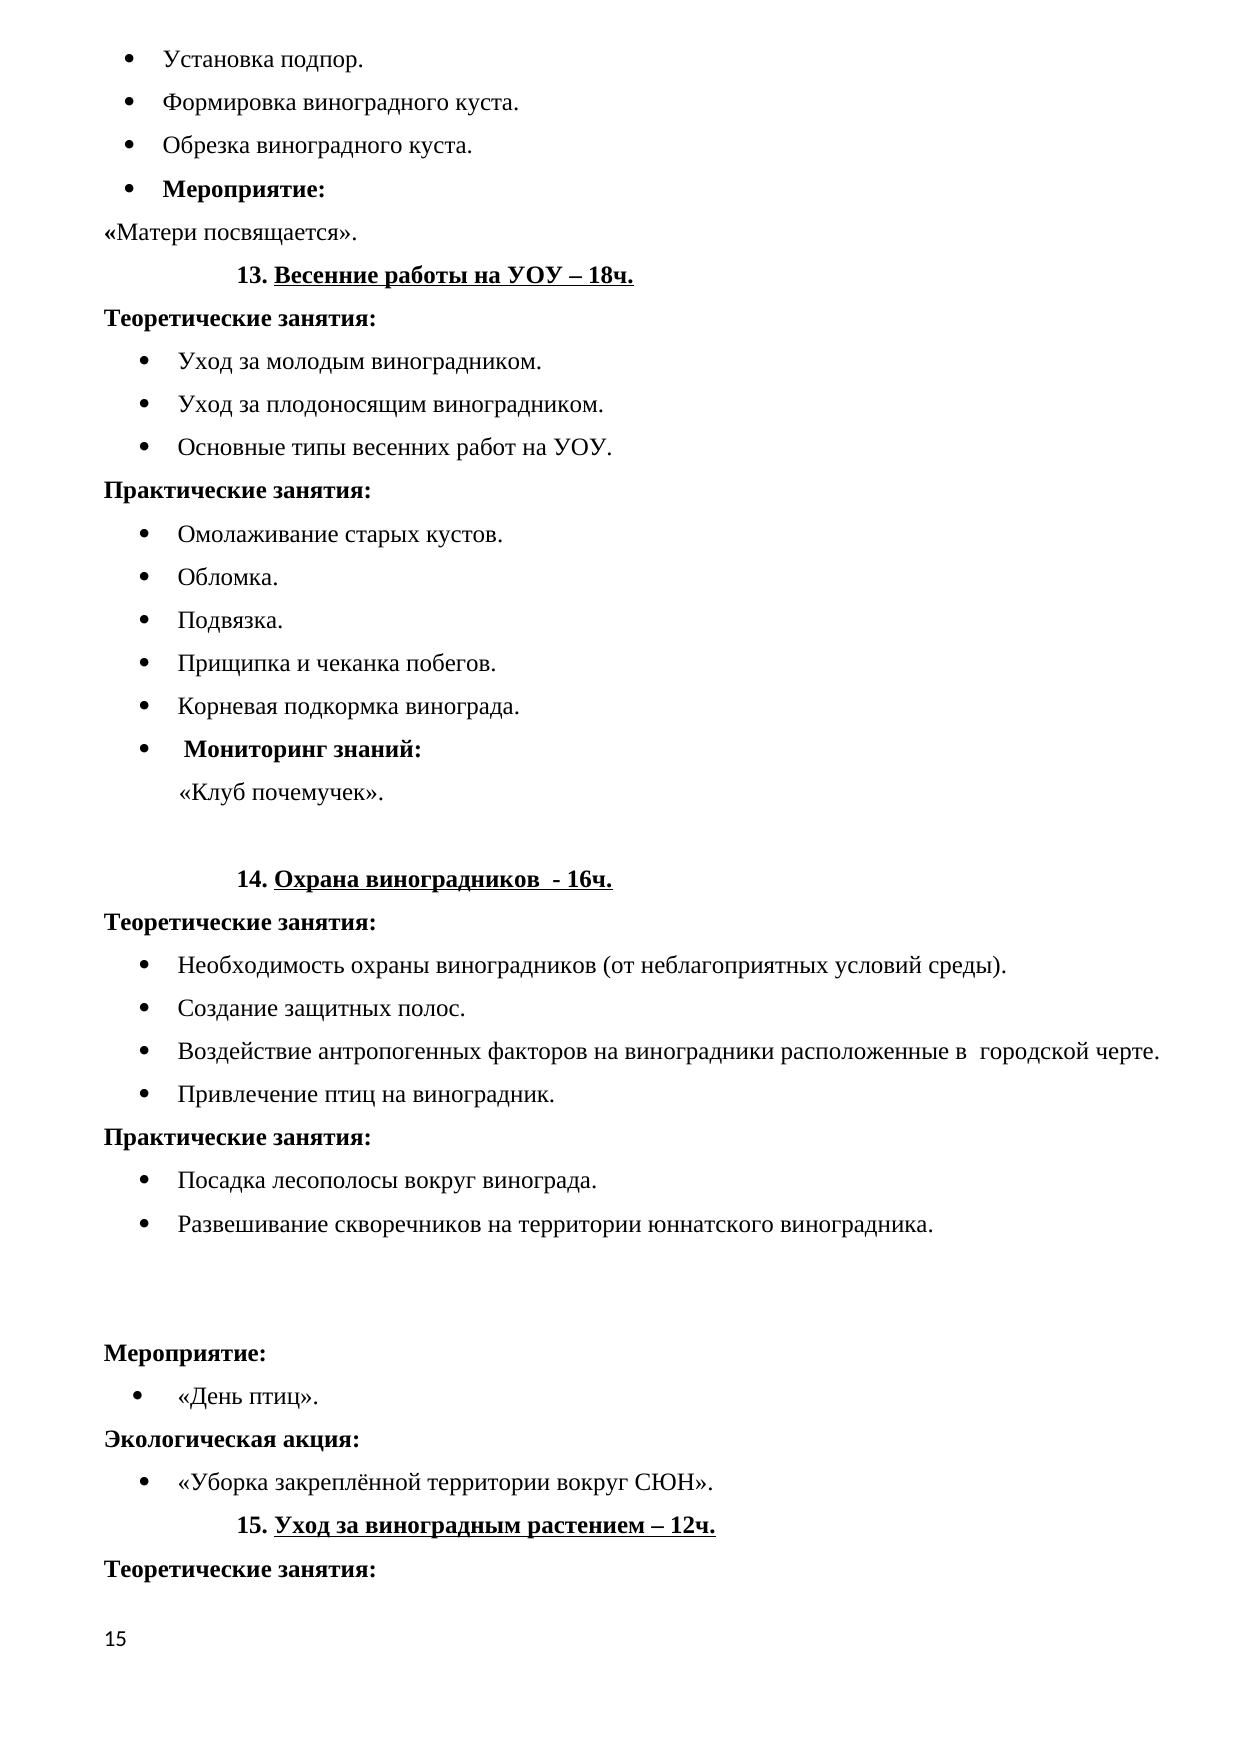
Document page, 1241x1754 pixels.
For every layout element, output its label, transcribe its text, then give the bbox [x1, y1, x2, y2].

list Обрезка виноградного куста. [125, 131, 1167, 159]
text Теоретические занятия: [103, 1554, 1167, 1582]
list «День птиц». [133, 1381, 1167, 1410]
text Практические занятия: [103, 476, 1167, 504]
list Подвязка. [140, 605, 1167, 634]
list Посадка лесополосы вокруг винограда. [140, 1166, 1167, 1194]
list Мероприятие: [125, 174, 1167, 202]
list Привлечение птиц на виноградник. [140, 1079, 1167, 1108]
text «Матери посвящается». [103, 217, 1167, 246]
list «Уборка закреплённой территории вокруг СЮН». [140, 1467, 1167, 1496]
list Установка подпор. [125, 44, 1167, 73]
list Создание защитных полос. [140, 993, 1167, 1022]
list Воздействие антропогенных факторов на виноградники расположенные в городской черте. [140, 1036, 1167, 1065]
list Охрана виноградников - 16ч. [236, 864, 1167, 892]
list Формировка виноградного куста. [125, 87, 1167, 116]
list Прищипка и чеканка побегов. [140, 648, 1167, 677]
text Экологическая акция: [103, 1424, 1167, 1453]
list Уход за плодоносящим виноградником. [140, 389, 1167, 418]
text Мероприятие: [103, 1338, 1167, 1367]
list Омолаживание старых кустов. [140, 519, 1167, 547]
list Корневая подкормка винограда. [140, 691, 1167, 720]
list Развешивание скворечников на территории юннатского виноградника. [140, 1209, 1167, 1237]
list Основные типы весенних работ на УОУ. [140, 432, 1167, 461]
list Уход за молодым виноградником. [140, 346, 1167, 375]
list Уход за виноградным растением – 12ч. [236, 1511, 1167, 1539]
text Практические занятия: [103, 1122, 1167, 1151]
list Мониторинг знаний: [140, 734, 1167, 763]
text Теоретические занятия: [103, 303, 1167, 332]
text Теоретические занятия: [103, 907, 1167, 936]
list Весенние работы на УОУ – 18ч. [236, 260, 1167, 289]
text «Клуб почемучек». [178, 777, 1167, 806]
list Обломка. [140, 562, 1167, 591]
list Необходимость охраны виноградников (от неблагоприятных условий среды). [140, 950, 1167, 979]
